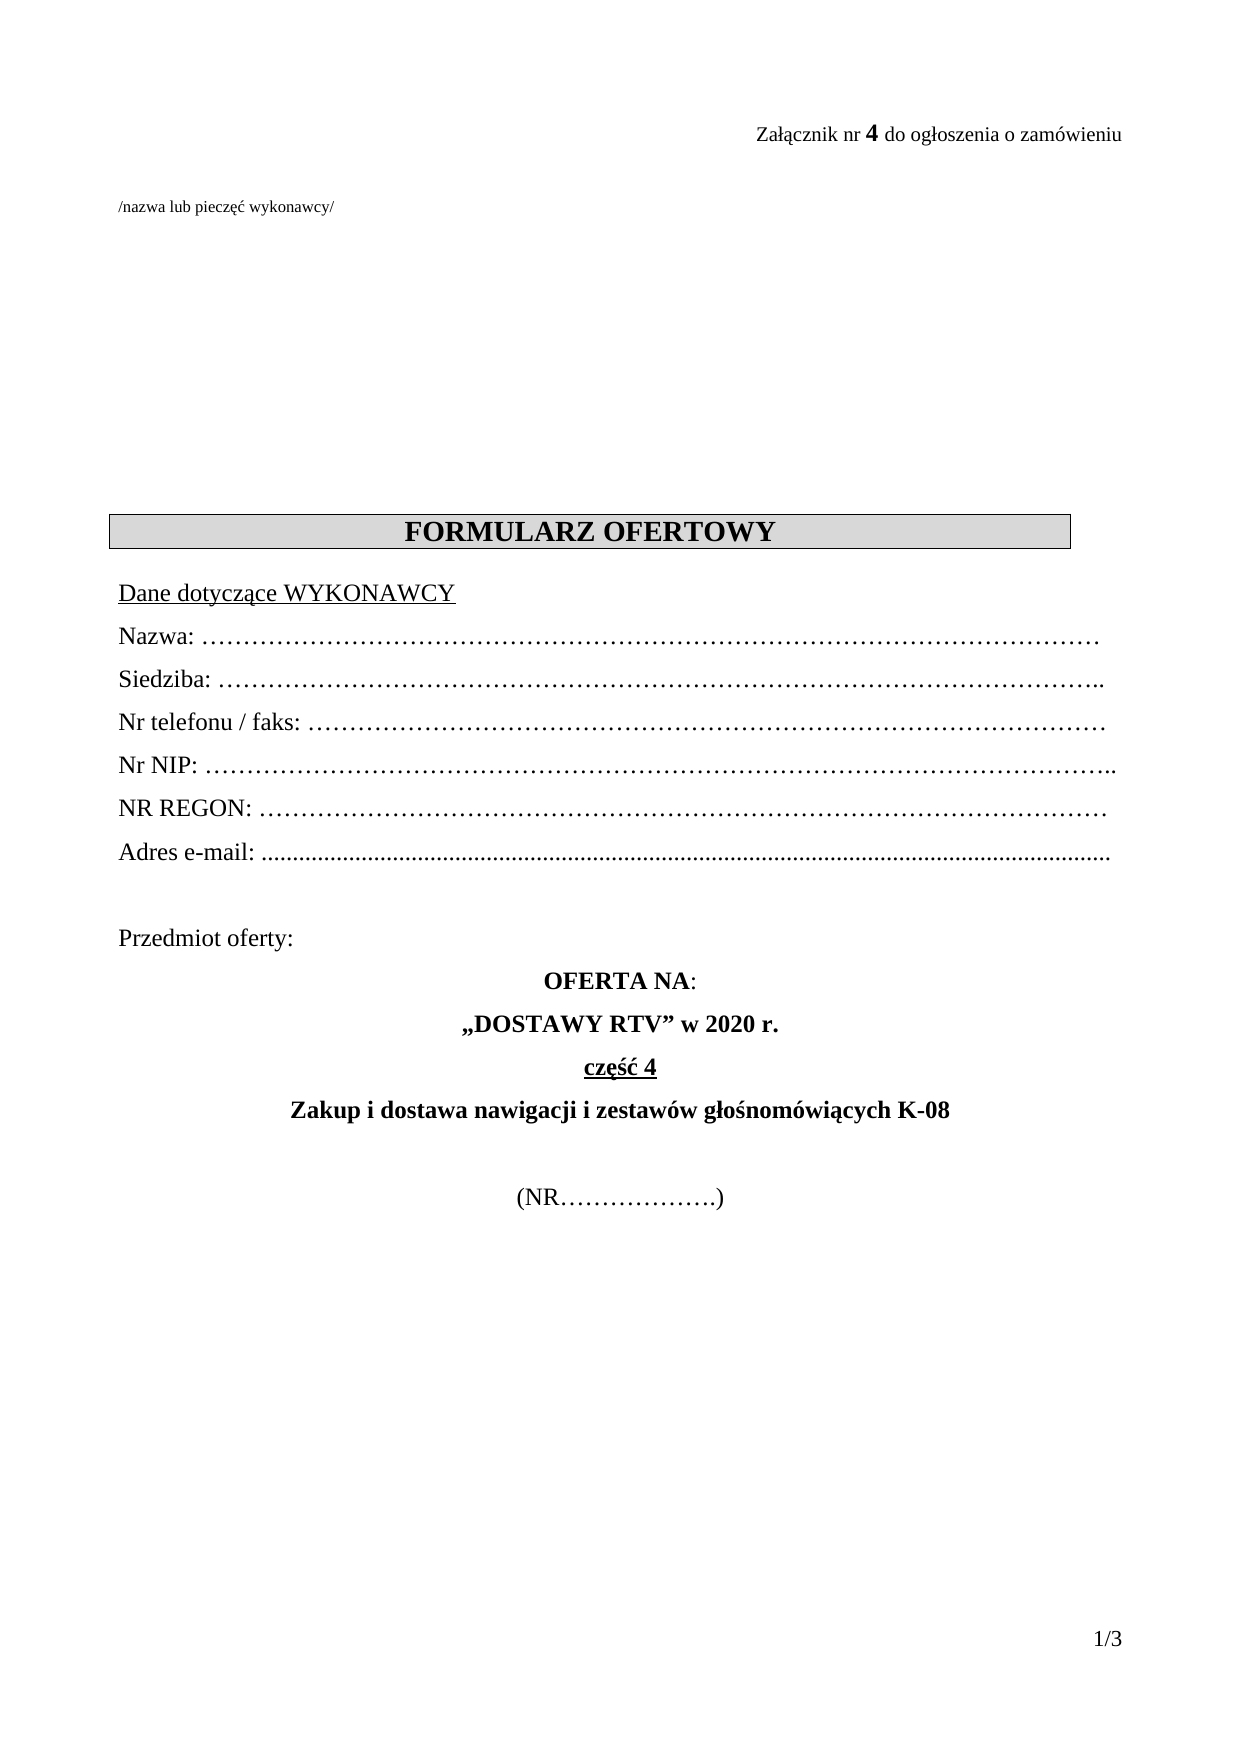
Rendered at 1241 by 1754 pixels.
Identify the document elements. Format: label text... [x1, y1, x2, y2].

text Przedmiot oferty: [118, 923, 1122, 952]
text (NR……………….) [118, 1182, 1122, 1210]
text Załącznik nr 4 do ogłoszenia o zamówieniu [118, 118, 1122, 147]
text Nazwa: ……………………………………………………………………………………………… [118, 621, 1122, 650]
text Siedziba: …………………………………………………………………………………………….. [118, 664, 1122, 693]
text NR REGON: ………………………………………………………………………………………… [118, 793, 1122, 822]
text Nr NIP: ……………………………………………………………………………………………….. [118, 750, 1122, 779]
text Adres e-mail: ........................................................................................................................................ [118, 837, 1122, 865]
list Dane dotyczące WYKONAWCY [118, 578, 1122, 607]
text Nr telefonu / faks: …………………………………………………………………………………… [118, 707, 1122, 736]
text „DOSTAWY RTV” w 2020 r. [118, 1009, 1122, 1038]
text OFERTA NA: [118, 966, 1122, 995]
table_header FORMULARZ OFERTOWY [110, 515, 1070, 548]
text /nazwa lub pieczęć wykonawcy/ [118, 197, 1122, 216]
text część 4 Zakup i dostawa nawigacji i zestawów głośnomówiących K-08 [118, 1052, 1122, 1124]
